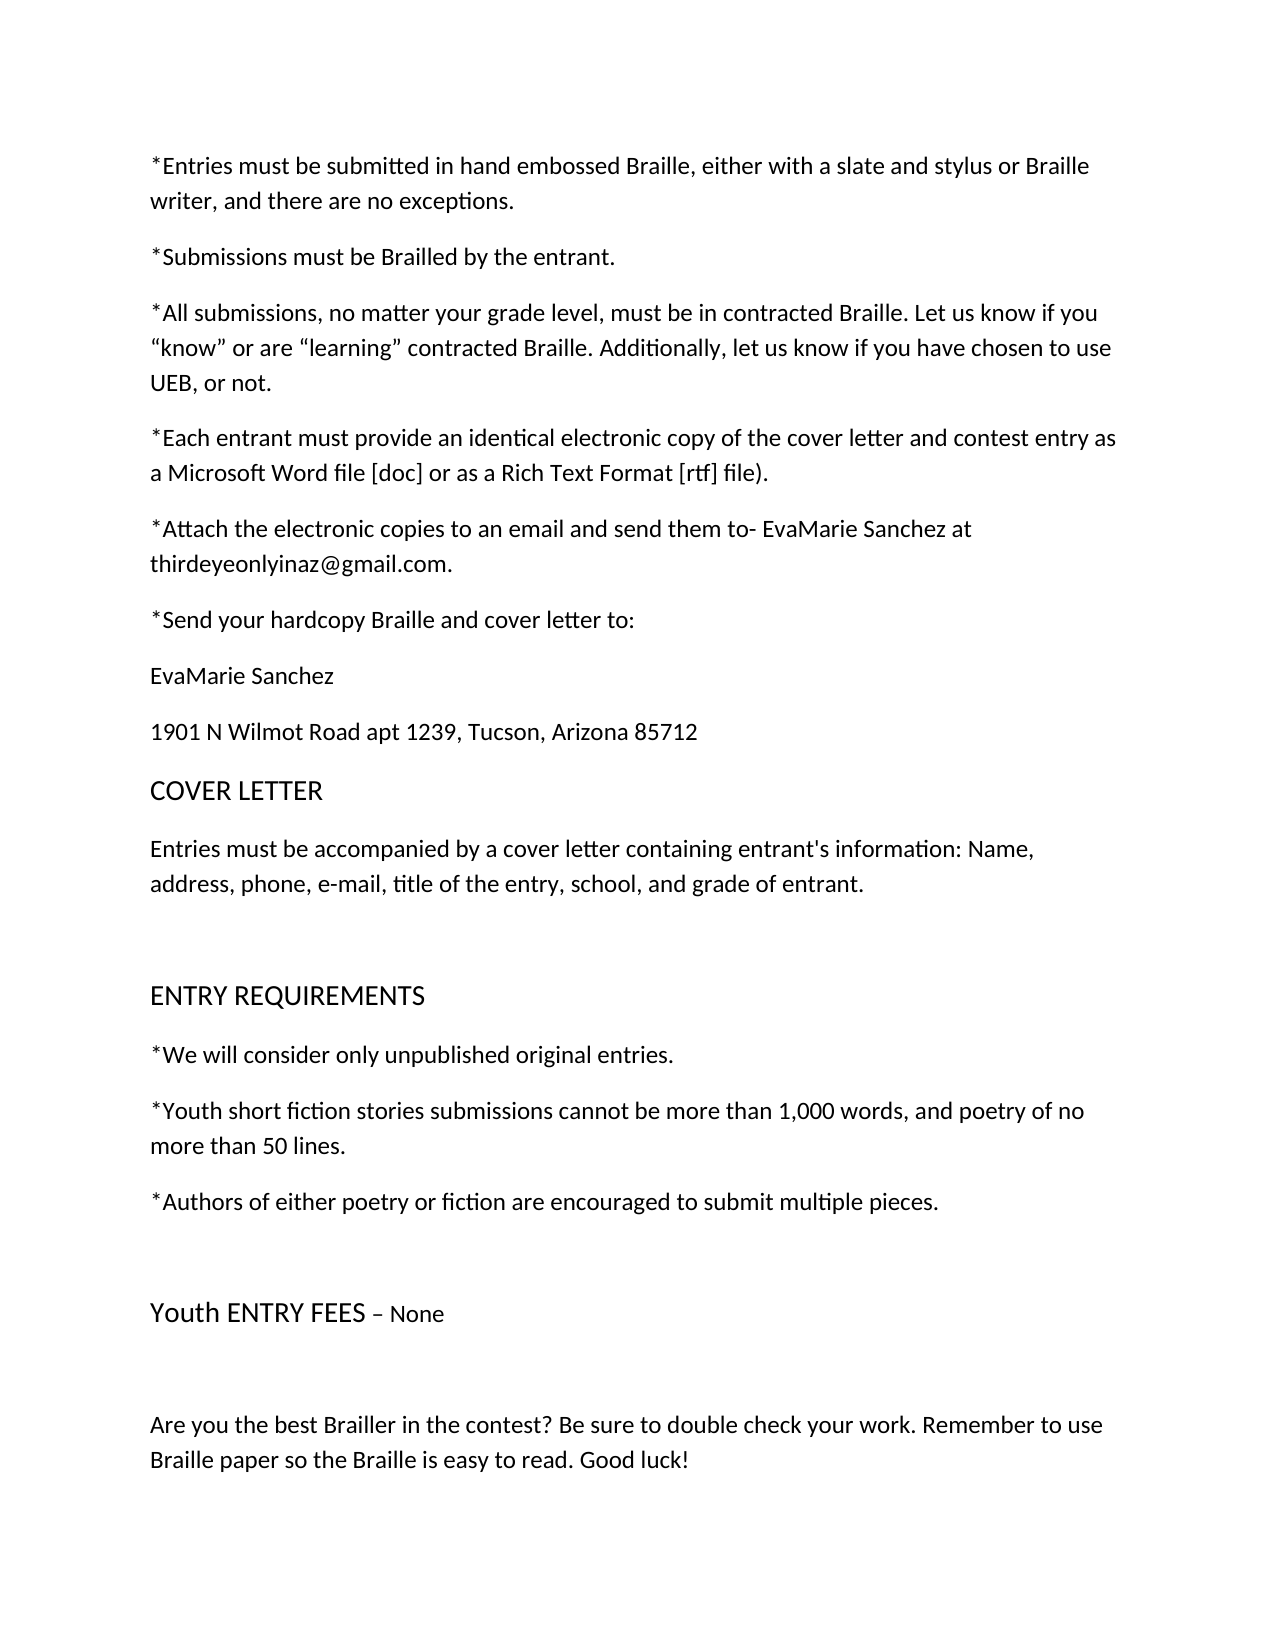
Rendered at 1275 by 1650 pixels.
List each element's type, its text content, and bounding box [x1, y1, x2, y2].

text COVER LETTER [150, 772, 1125, 807]
text *Submissions must be Brailled by the entrant. [150, 241, 1125, 271]
text 1901 N Wilmot Road apt 1239, Tucson, Arizona 85712 [150, 716, 1125, 746]
text Entries must be accompanied by a cover letter containing entrant's information: Name, address, phone, e-mail, title of the entry, school, and grade of entrant. [150, 833, 1125, 899]
text *Authors of either poetry or fiction are encouraged to submit multiple pieces. [150, 1186, 1125, 1216]
text EvaMarie Sanchez [150, 660, 1125, 691]
text Youth ENTRY FEES – None [150, 1294, 1125, 1330]
text *Attach the electronic copies to an email and send them to- EvaMarie Sanchez at thirdeyeonlyinaz@gmail.com. [150, 513, 1125, 579]
text *Entries must be submitted in hand embossed Braille, either with a slate and stylus or Braille writer, and there are no exceptions. [150, 150, 1125, 216]
text *Each entrant must provide an identical electronic copy of the cover letter and contest entry as a Microsoft Word file [doc] or as a Rich Text Format [rtf] file). [150, 422, 1125, 488]
text *Youth short fiction stories submissions cannot be more than 1,000 words, and poetry of no more than 50 lines. [150, 1095, 1125, 1160]
text *All submissions, no matter your grade level, must be in contracted Braille. Let us know if you “know” or are “learning” contracted Braille. Additionally, let us know if you have chosen to use UEB, or not. [150, 297, 1125, 397]
text Are you the best Brailler in the contest? Be sure to double check your work. Remember to use Braille paper so the Braille is easy to read. Good luck! [150, 1409, 1125, 1475]
text *Send your hardcopy Braille and cover letter to: [150, 604, 1125, 635]
text *We will consider only unpublished original entries. [150, 1039, 1125, 1069]
text ENTRY REQUIREMENTS [150, 977, 1125, 1013]
